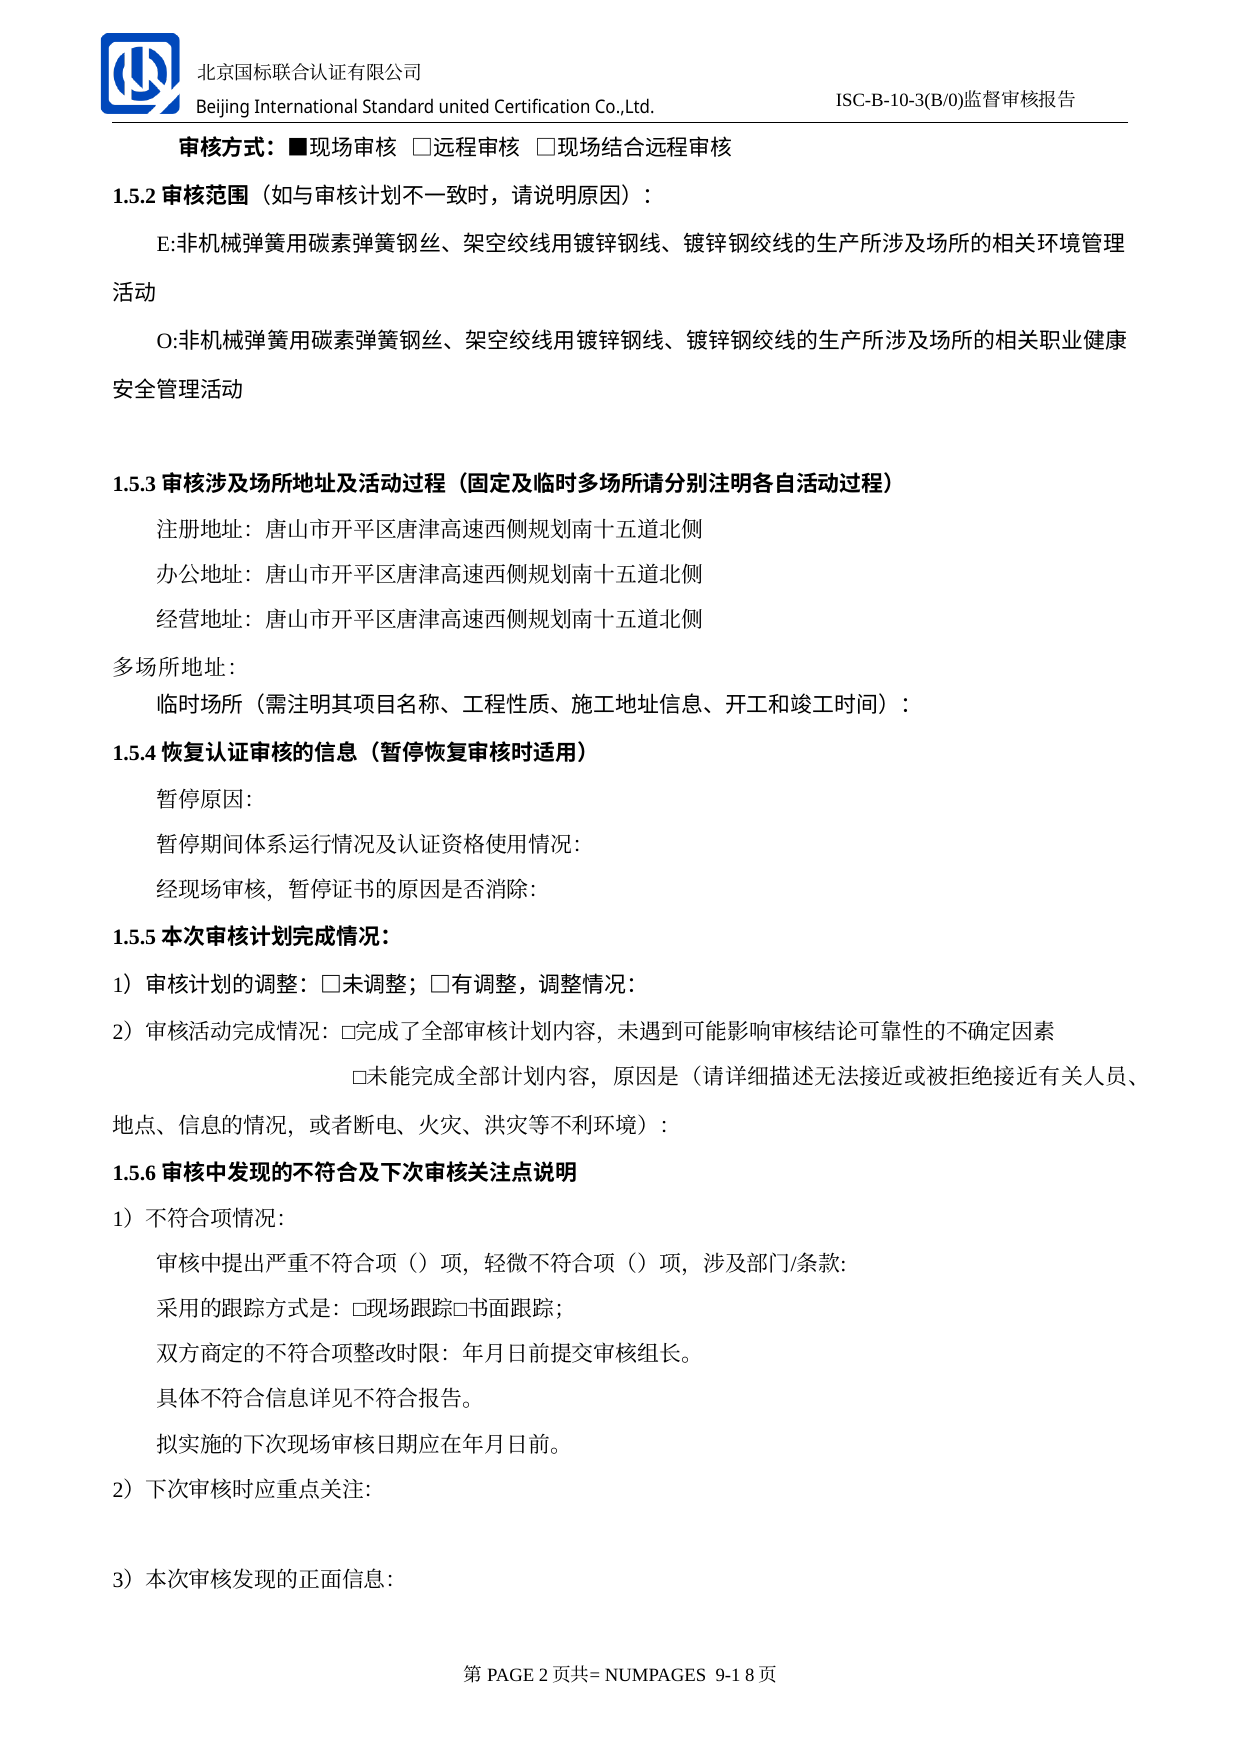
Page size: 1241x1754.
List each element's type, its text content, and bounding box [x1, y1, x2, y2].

text O:非机械弹簧用碳素弹簧钢丝、架空绞线用镀锌钢线、镀锌钢绞线的生产所涉及场所的相关职业健康安全管理活动 [112, 323, 1128, 404]
text 1.5.2 审核范围（如与审核计划不一致时，请说明原因）： [112, 177, 1128, 210]
text 采用的跟踪方式是：□现场跟踪□书面跟踪； [112, 1293, 1128, 1325]
text 审核中提出严重不符合项（）项，轻微不符合项（）项，涉及部门/条款: [112, 1247, 1128, 1280]
text 3）本次审核发现的正面信息： [112, 1563, 1128, 1596]
text 暂停原因： [157, 783, 1128, 816]
text 经营地址：唐山市开平区唐津高速西侧规划南十五道北侧 [112, 604, 1128, 636]
text 多场所地址： [112, 651, 1128, 684]
text 暂停期间体系运行情况及认证资格使用情况： [157, 828, 1128, 861]
text 1.5.3 审核涉及场所地址及活动过程（固定及临时多场所请分别注明各自活动过程） [112, 465, 1128, 498]
text 办公地址：唐山市开平区唐津高速西侧规划南十五道北侧 [112, 558, 1128, 591]
text □未能完成全部计划内容，原因是（请详细描述无法接近或被拒绝接近有关人员、地点、信息的情况，或者断电、火灾、洪灾等不利环境）： [112, 1060, 1128, 1141]
text 1.5.5 本次审核计划完成情况： [112, 918, 1128, 951]
text 1）不符合项情况： [112, 1202, 1128, 1235]
text 经现场审核，暂停证书的原因是否消除： [157, 873, 1128, 906]
text 注册地址：唐山市开平区唐津高速西侧规划南十五道北侧 [112, 513, 1128, 546]
text 1.5.6 审核中发现的不符合及下次审核关注点说明 [112, 1154, 1128, 1187]
text 拟实施的下次现场审核日期应在年月日前。 [112, 1428, 1128, 1460]
text 1）审核计划的调整：□未调整；□有调整，调整情况： [112, 967, 1128, 999]
text 双方商定的不符合项整改时限：年月日前提交审核组长。 [156, 1338, 1128, 1370]
text 2）审核活动完成情况：□完成了全部审核计划内容，未遇到可能影响审核结论可靠性的不确定因素 [112, 1015, 1128, 1048]
text 1.5.4 恢复认证审核的信息（暂停恢复审核时适用） [112, 735, 1128, 767]
text 2）下次审核时应重点关注： [112, 1473, 1128, 1506]
text 具体不符合信息详见不符合报告。 [156, 1383, 1128, 1415]
picture [100, 33, 180, 114]
text 临时场所（需注明其项目名称、工程性质、施工地址信息、开工和竣工时间）： [112, 686, 1128, 719]
text 审核方式：■现场审核 □远程审核 □现场结合远程审核 [112, 129, 1128, 162]
text E:非机械弹簧用碳素弹簧钢丝、架空绞线用镀锌钢线、镀锌钢绞线的生产所涉及场所的相关环境管理活动 [112, 226, 1128, 307]
